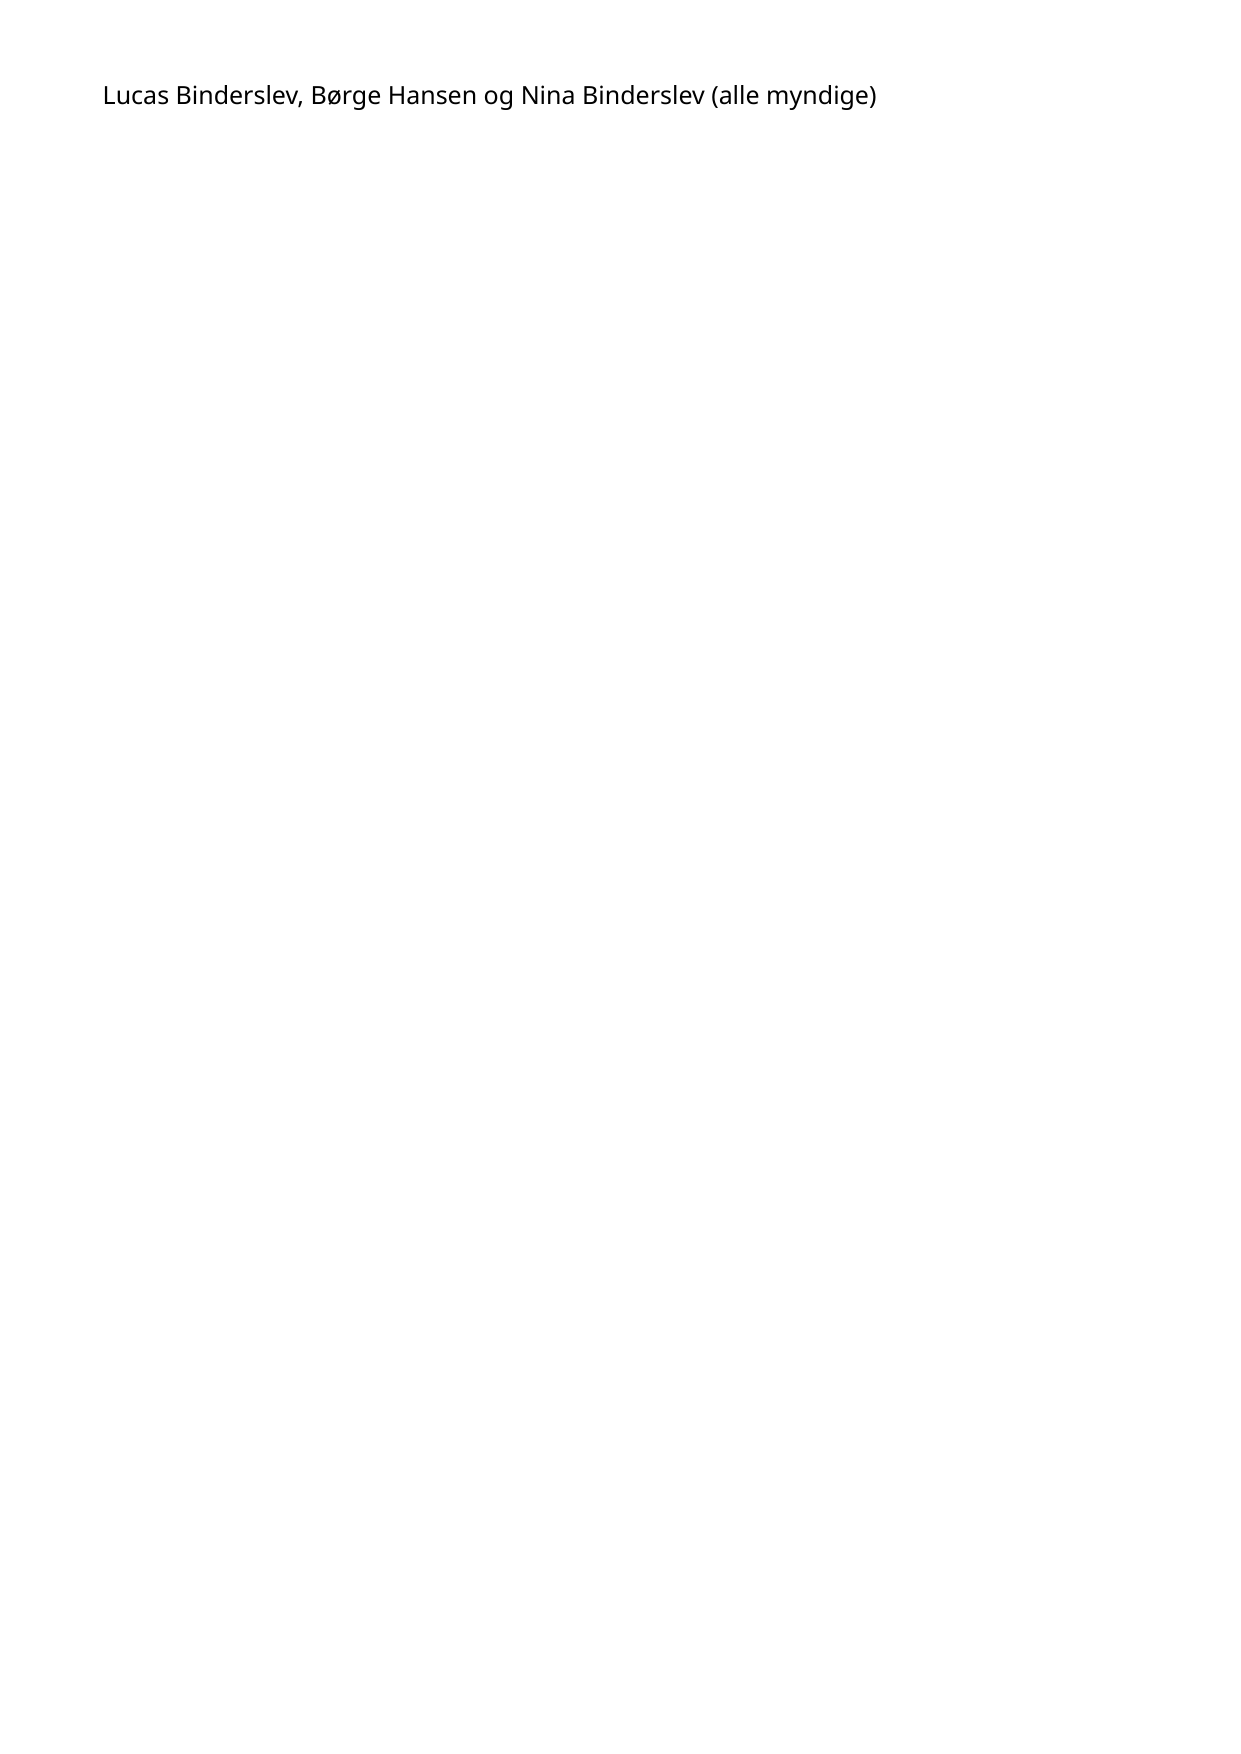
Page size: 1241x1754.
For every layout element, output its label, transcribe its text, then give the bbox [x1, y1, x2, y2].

text Lucas Binderslev, Børge Hansen og Nina Binderslev (alle myndige) [102, 77, 1175, 111]
